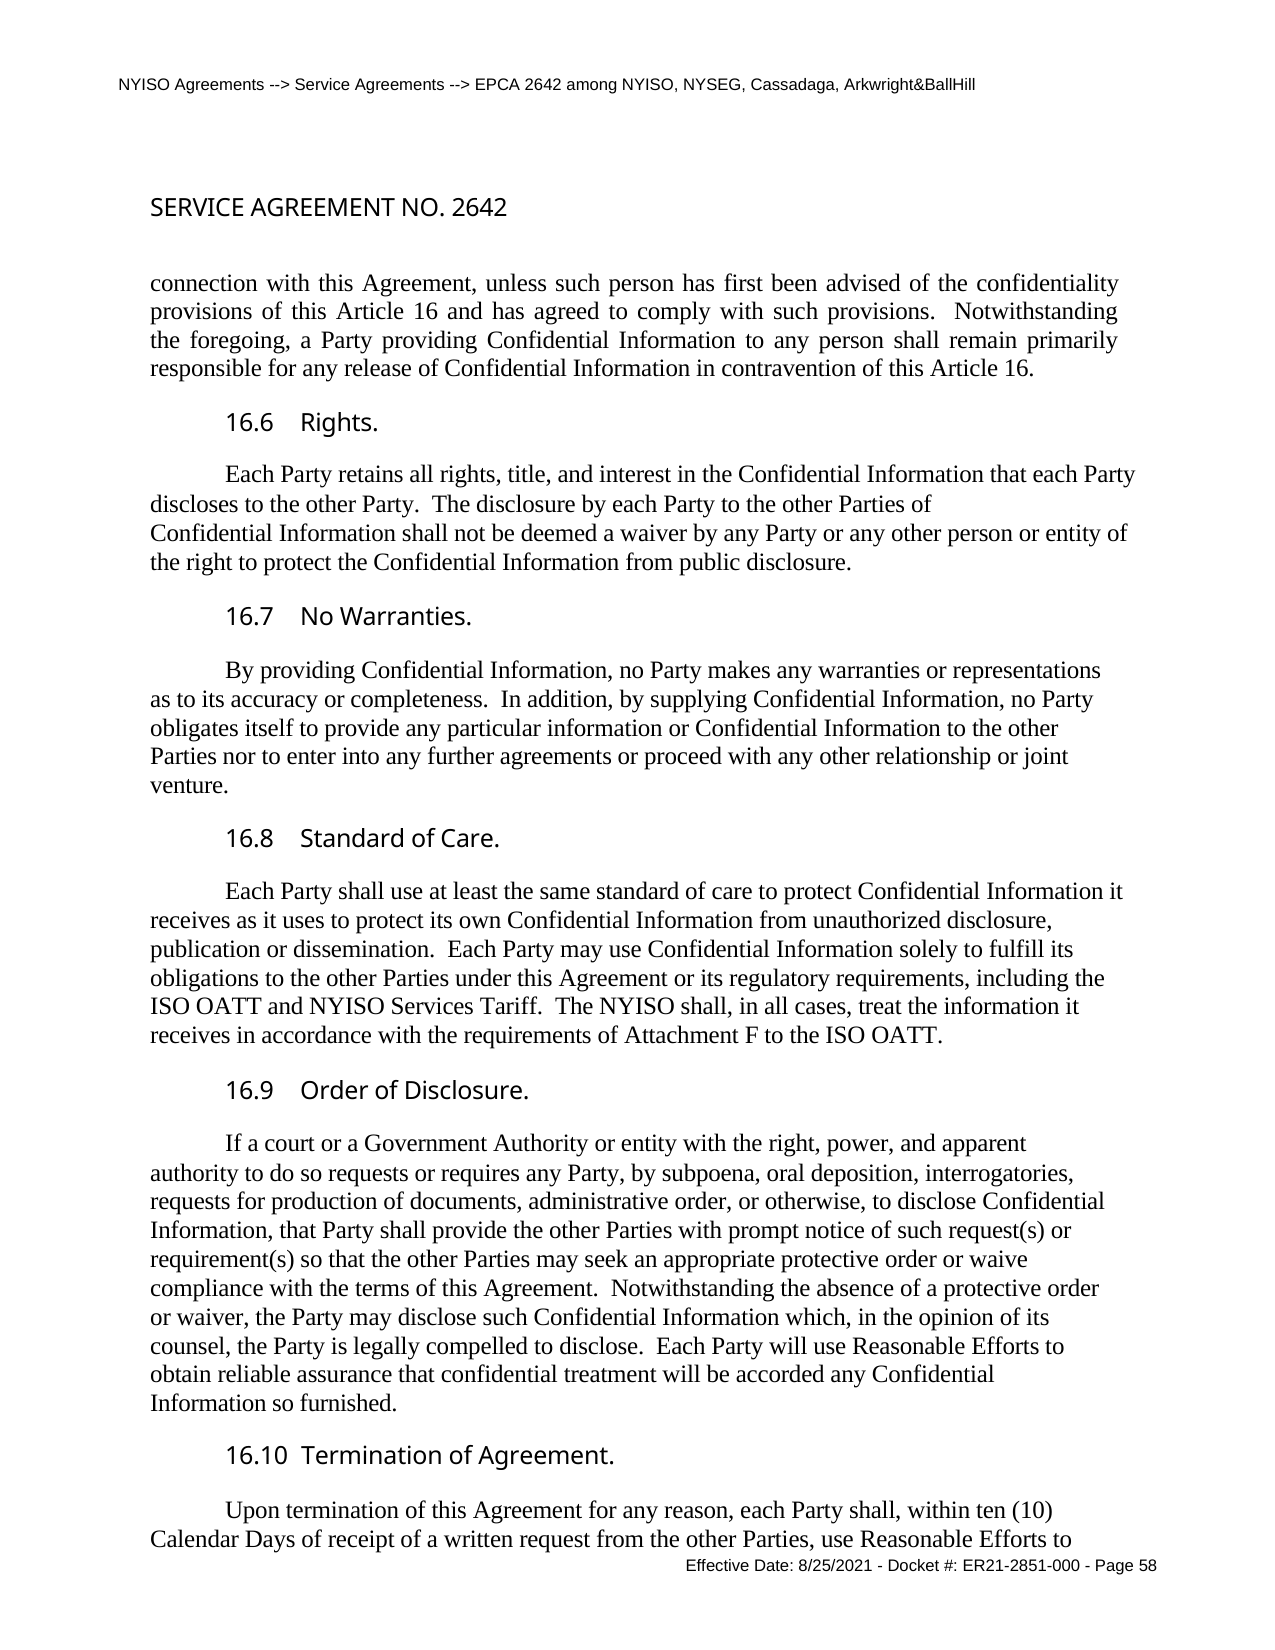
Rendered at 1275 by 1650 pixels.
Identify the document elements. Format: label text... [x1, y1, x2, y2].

text requests for production of documents, administrative order, or otherwise, to disclose Confidential Information, that Party shall provide the other Parties with prompt notice of such request(s) or requirement(s) so that the other Parties may seek an appropriate protective order or waive compliance with the terms of this Agreement. Notwithstanding the absence of a protective order or waiver, the Party may disclose such Confidential Information which, in the opinion of its counsel, the Party is legally compelled to disclose. Each Party will use Reasonable Efforts to obtain reliable assurance that confidential treatment will be accorded any Confidential Information so furnished. [150, 1187, 1145, 1418]
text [150, 1496, 1122, 1553]
text If a court or a Government Authority or entity with the right, power, and apparent [225, 1129, 1275, 1158]
text connection with this Agreement, unless such person has first been advised of the confidentiality provisions of this Article 16 and has agreed to comply with such provisions. Notwithstanding the foregoing, a Party providing Confidential Information to any person shall remain primarily responsible for any release of Confidential Information in contravention of this Article 16. [150, 268, 1128, 382]
text 16.8 Standard of Care. [225, 825, 1275, 854]
text 16.7 No Warranties. [225, 602, 1275, 631]
text 16.6 Rights. [225, 409, 1275, 437]
text Each Party shall use at least the same standard of care to protect Confidential Information it receives as it uses to protect its own Confidential Information from unauthorized disclosure, publication or dissemination. Each Party may use Confidential Information solely to fulfill its obligations to the other Parties under this Agreement or its regulatory requirements, including the ISO OATT and NYISO Services Tariff. The NYISO shall, in all cases, treat the information it receives in accordance with the requirements of Attachment F to the ISO OATT. [150, 877, 1145, 1049]
text authority to do so requests or requires any Party, by subpoena, oral deposition, interrogatories, [150, 1158, 1275, 1187]
text By providing Confidential Information, no Party makes any warranties or representations as to its accuracy or completeness. In addition, by supplying Confidential Information, no Party obligates itself to provide any particular information or Confidential Information to the other Parties nor to enter into any further agreements or proceed with any other relationship or joint venture. [150, 656, 1138, 799]
text 16.10 Termination of Agreement. [225, 1441, 1275, 1470]
text Each Party retains all rights, title, and interest in the Confidential Information that each Party discloses to the other Party. The disclosure by each Party to the other Parties of Confidential Information shall not be deemed a waiver by any Party or any other person or entity of the right to protect the Confidential Information from public disclosure. [150, 459, 1141, 576]
text 16.9 Order of Disclosure. [225, 1076, 1275, 1105]
text SERVICE AGREEMENT NO. 2642 [150, 193, 1275, 222]
